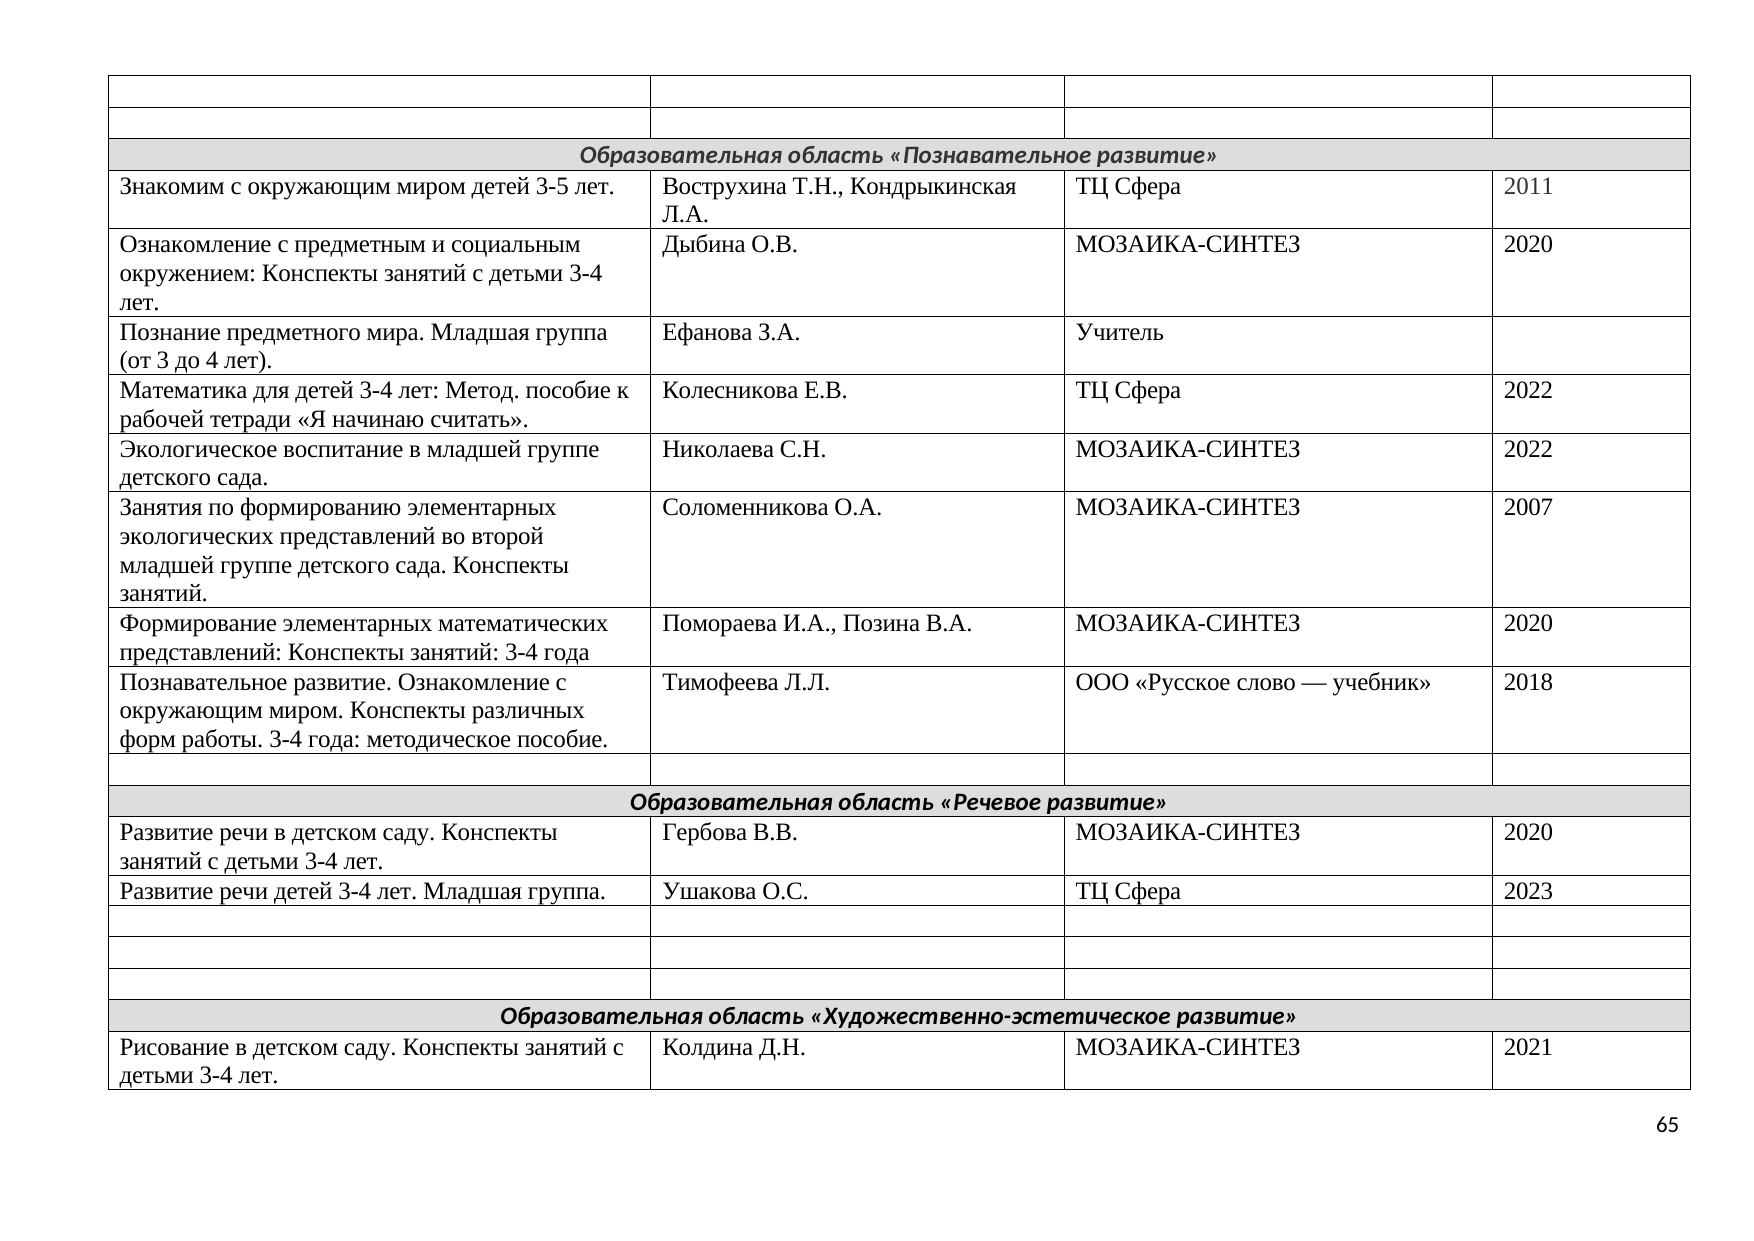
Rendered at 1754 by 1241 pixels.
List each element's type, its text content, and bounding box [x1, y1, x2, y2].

table_cell Соломенникова О.А. [651, 492, 1064, 607]
table_cell Образовательная область «Художественно-эстетическое развитие» [109, 1000, 1690, 1031]
table_cell Развитие речи детей 3-4 лет. Младшая группа. [109, 876, 650, 904]
table_cell 2023 [1493, 876, 1690, 904]
table_cell [109, 906, 650, 936]
table_cell МОЗАИКА-СИНТЕЗ [1065, 492, 1492, 607]
table_cell 2020 [1493, 229, 1690, 316]
table_cell ТЦ Сфера [1065, 375, 1492, 433]
table_cell Помораева И.А., Позина В.А. [651, 608, 1064, 666]
table_cell [651, 937, 1064, 968]
table_cell [1493, 76, 1690, 107]
table_cell МОЗАИКА-СИНТЕЗ [1065, 229, 1492, 316]
table_cell 2020 [1493, 608, 1690, 666]
table_cell Формирование элементарных математических представлений: Конспекты занятий: 3-4 года [109, 608, 650, 666]
table_cell [1493, 906, 1690, 936]
table_cell [651, 754, 1064, 784]
table_cell МОЗАИКА-СИНТЕЗ [1065, 817, 1492, 875]
table_cell Образовательная область «Познавательное развитие» [109, 139, 1690, 170]
table_cell [109, 108, 650, 138]
table_cell [651, 969, 1064, 999]
table_cell Образовательная область «Речевое развитие» [109, 786, 1690, 816]
table_cell МОЗАИКА-СИНТЕЗ [1065, 434, 1492, 491]
table_cell Тимофеева Л.Л. [651, 667, 1064, 753]
table_cell [109, 969, 650, 999]
table_cell [1493, 754, 1690, 784]
table_cell [1065, 969, 1492, 999]
table_cell Рисование в детском саду. Конспекты занятий с детьми 3-4 лет. [109, 1032, 650, 1089]
table_cell Гербова В.В. [651, 817, 1064, 875]
table_cell 2022 [1493, 375, 1690, 433]
table_cell Математика для детей 3-4 лет: Метод. пособие к рабочей тетради «Я начинаю считать». [109, 375, 650, 433]
table_cell Ушакова О.С. [651, 876, 1064, 904]
table_cell 2022 [1493, 434, 1690, 491]
table_cell [1065, 108, 1492, 138]
table_cell Колдина Д.Н. [651, 1032, 1064, 1089]
table_cell Занятия по формированию элементарных экологических представлений во второй младшей группе детского сада. Конспекты занятий. [109, 492, 650, 607]
table_cell Колесникова Е.В. [651, 375, 1064, 433]
table_cell Знакомим с окружающим миром детей 3-5 лет. [109, 171, 650, 228]
table_cell ООО «Русское слово — учебник» [1065, 667, 1492, 753]
table_cell [109, 937, 650, 968]
table_cell [1065, 76, 1492, 107]
table_cell МОЗАИКА-СИНТЕЗ [1065, 608, 1492, 666]
table_cell Вострухина Т.Н., Кондрыкинская Л.А. [651, 171, 1064, 228]
table_cell [1065, 906, 1492, 936]
table_cell Учитель [1065, 317, 1492, 374]
table_cell Николаева С.Н. [651, 434, 1064, 491]
table_cell Развитие речи в детском саду. Конспекты занятий с детьми 3-4 лет. [109, 817, 650, 875]
table_cell [651, 108, 1064, 138]
table_cell [109, 76, 650, 107]
table_cell [651, 906, 1064, 936]
table_cell [1065, 937, 1492, 968]
table_cell [1065, 754, 1492, 784]
table_cell [651, 76, 1064, 107]
table_cell Познавательное развитие. Ознакомление с окружающим миром. Конспекты различных форм работы. 3-4 года: методическое пособие. [109, 667, 650, 753]
table_cell Ефанова З.А. [651, 317, 1064, 374]
table_cell [1493, 937, 1690, 968]
table_cell Познание предметного мира. Младшая группа (от 3 до 4 лет). [109, 317, 650, 374]
table_cell Дыбина О.В. [651, 229, 1064, 316]
table_cell Экологическое воспитание в младшей группе детского сада. [109, 434, 650, 491]
table_cell ТЦ Сфера [1065, 876, 1492, 904]
table_cell Ознакомление с предметным и социальным окружением: Конспекты занятий с детьми 3-4 лет. [109, 229, 650, 316]
table_cell 2020 [1493, 817, 1690, 875]
table_cell [1493, 317, 1690, 374]
table_cell 2018 [1493, 667, 1690, 753]
table_cell [1493, 108, 1690, 138]
table_cell 2021 [1493, 1032, 1690, 1089]
table_cell [1493, 969, 1690, 999]
table_cell МОЗАИКА-СИНТЕЗ [1065, 1032, 1492, 1089]
table_cell [109, 754, 650, 784]
table_cell 2011 [1493, 171, 1690, 228]
table_cell 2007 [1493, 492, 1690, 607]
table_cell ТЦ Сфера [1065, 171, 1492, 228]
